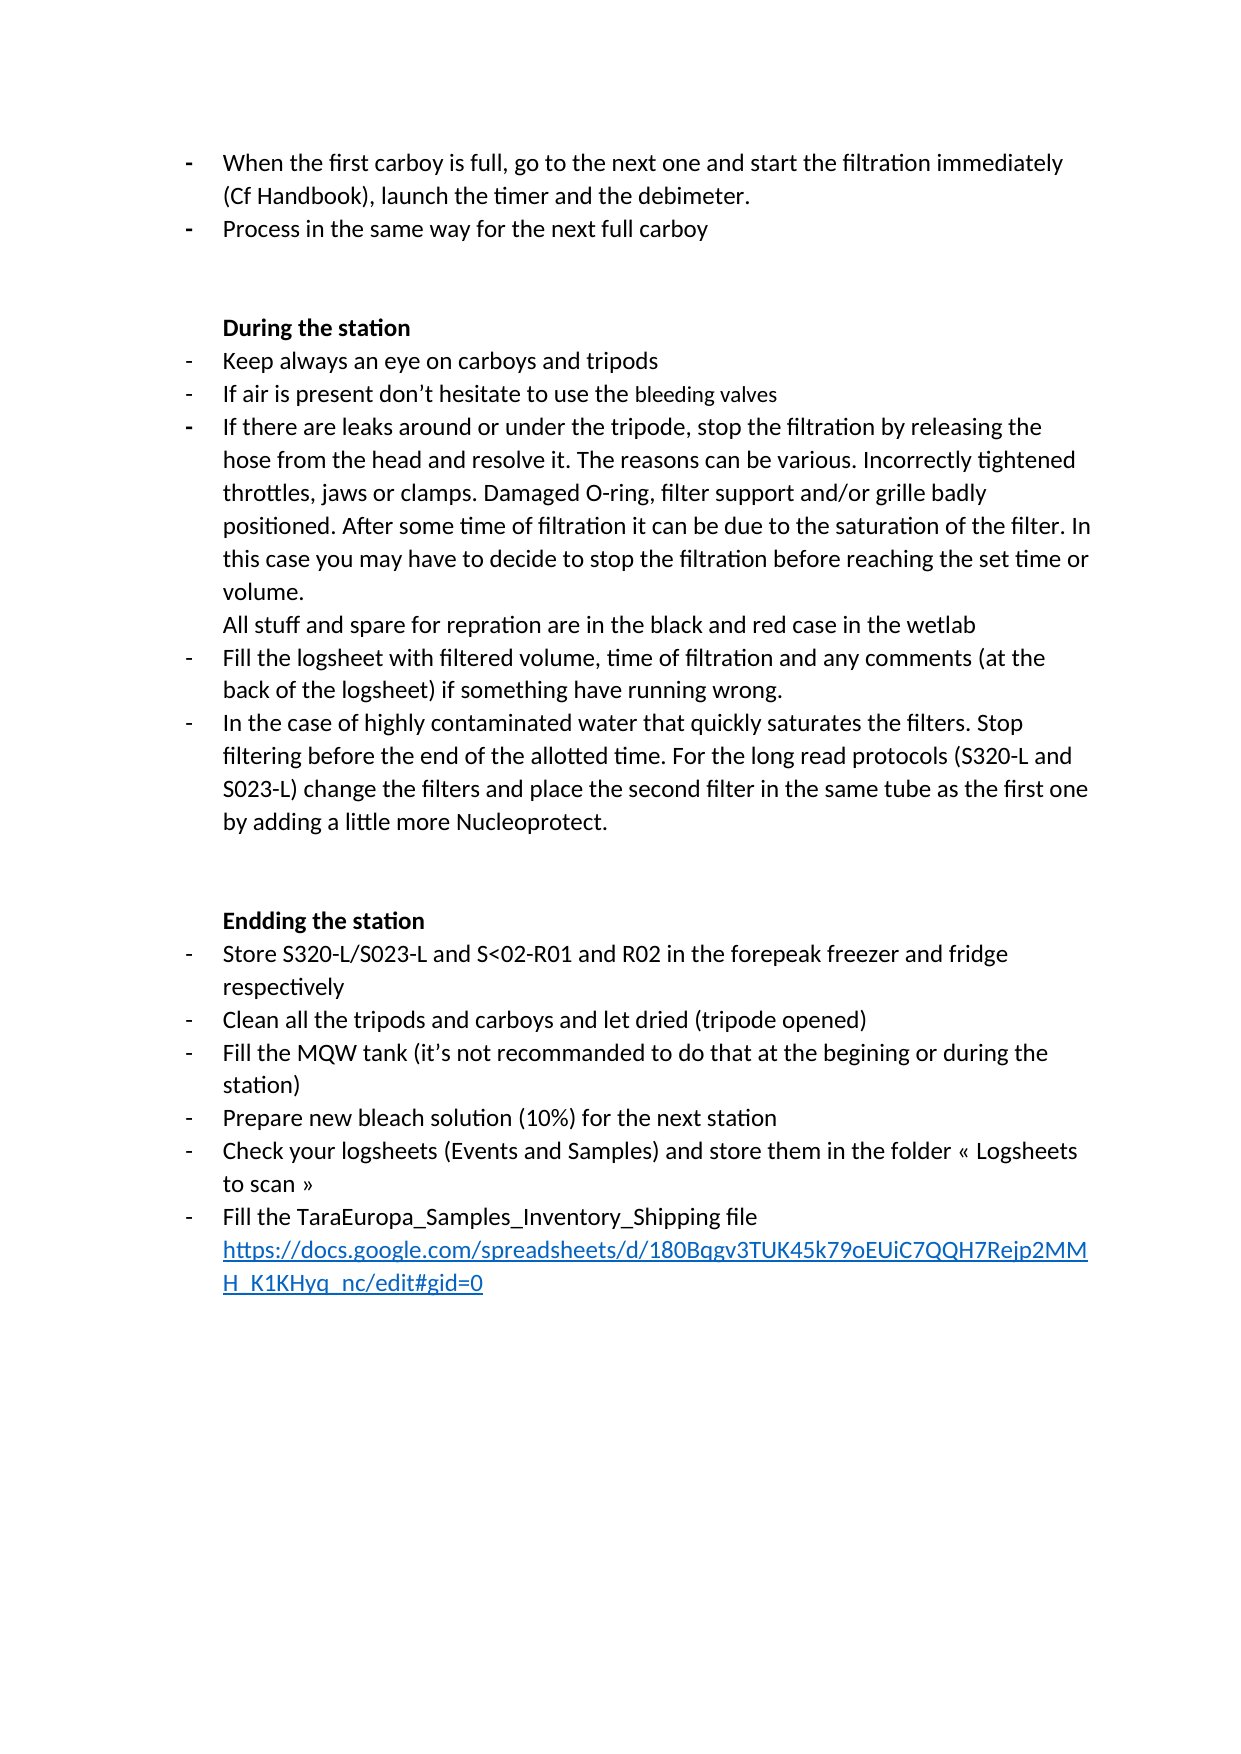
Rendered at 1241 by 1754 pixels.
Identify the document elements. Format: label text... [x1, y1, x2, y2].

list All stuff and spare for repration are in the black and red case in the wetlab [223, 609, 1093, 639]
list Process in the same way for the next full carboy [185, 213, 1093, 244]
list When the first carboy is full, go to the next one and start the filtration immediately (Cf Handbook), launch the timer and the debimeter. [185, 148, 1093, 211]
list Check your logsheets (Events and Samples) and store them in the folder « Logsheets to scan » [185, 1136, 1093, 1199]
list Keep always an eye on carboys and tripods [185, 346, 1093, 376]
list If there are leaks around or under the tripode, stop the filtration by releasing the hose from the head and resolve it. The reasons can be various. Incorrectly tightened throttles, jaws or clamps. Damaged O-ring, filter support and/or grille badly positioned. After some time of filtration it can be due to the saturation of the filter. In this case you may have to decide to stop the filtration before reaching the set time or volume. [185, 411, 1093, 606]
list During the station [223, 313, 1093, 343]
list In the case of highly contaminated water that quickly saturates the filters. Stop filtering before the end of the allotted time. For the long read protocols (S320-L and S023-L) change the filters and place the second filter in the same tube as the first one by adding a little more Nucleoprotect. [185, 708, 1093, 837]
list If air is present don’t hesitate to use the bleeding valves [185, 378, 1093, 409]
list Fill the MQW tank (it’s not recommanded to do that at the begining or during the station) [185, 1037, 1093, 1100]
list Fill the logsheet with filtered volume, time of filtration and any comments (at the back of the logsheet) if something have running wrong. [185, 642, 1093, 705]
list Fill the TaraEuropa_Samples_Inventory_Shipping file https://docs.google.com/spreadsheets/d/180Bqgv3TUK45k79oEUiC7QQH7Rejp2MMH_K1KHyq_nc/edit#gid=0 [185, 1201, 1093, 1298]
list Endding the station [223, 905, 1093, 936]
list Clean all the tripods and carboys and let dried (tripode opened) [185, 1004, 1093, 1034]
list Prepare new bleach solution (10%) for the next station [185, 1103, 1093, 1133]
list Store S320-L/S023-L and S<02-R01 and R02 in the forepeak freezer and fridge respectively [185, 938, 1093, 1001]
